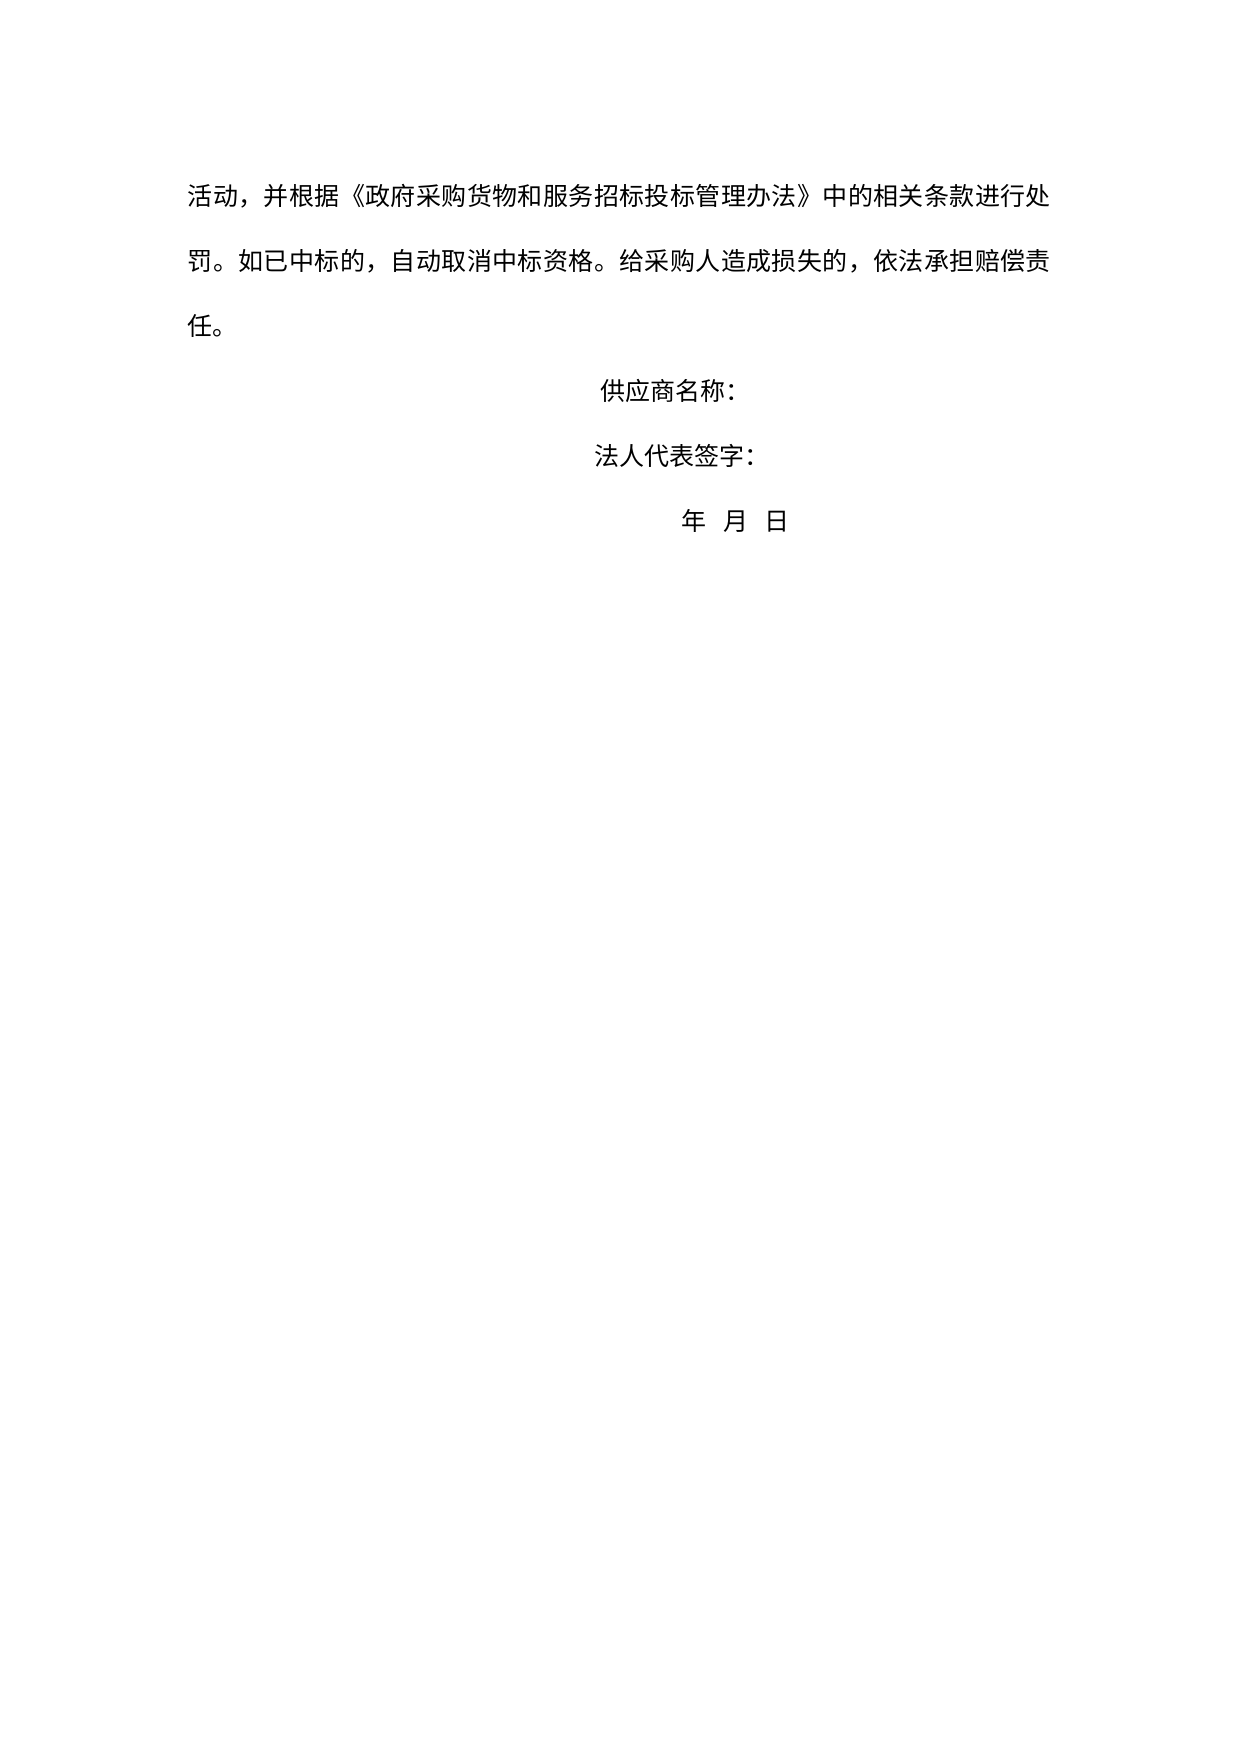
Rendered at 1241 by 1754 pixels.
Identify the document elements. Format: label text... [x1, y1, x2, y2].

text 年 月 日 [187, 487, 1053, 552]
text 供应商名称： [187, 357, 1053, 422]
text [187, 162, 1053, 357]
text 法人代表签字： [187, 422, 1053, 487]
